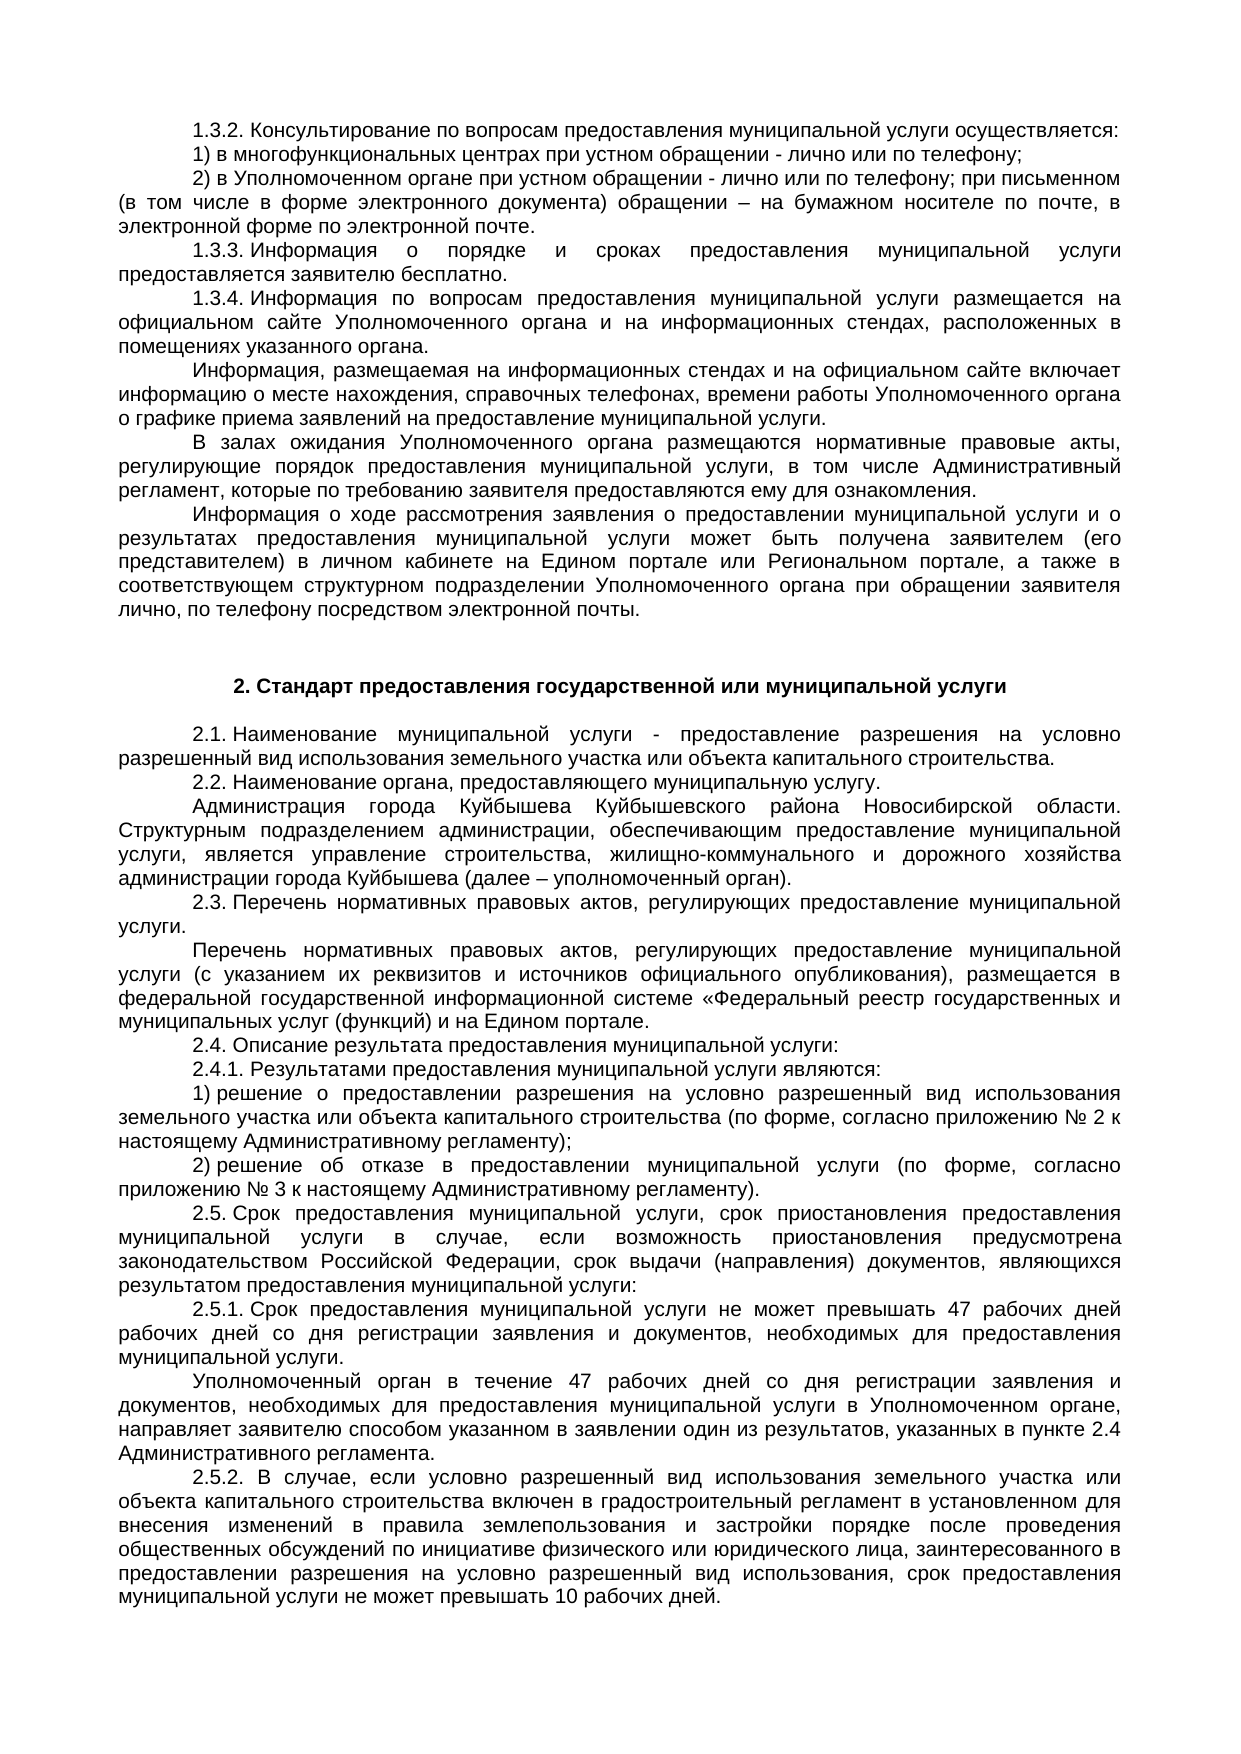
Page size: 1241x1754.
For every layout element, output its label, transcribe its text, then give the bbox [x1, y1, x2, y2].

text 2.5.2. В случае, если условно разрешенный вид использования земельного участка или объекта капитального строительства включен в градостроительный регламент в установленном для внесения изменений в правила землепользования и застройки порядке после проведения общественных обсуждений по инициативе физического или юридического лица, заинтересованного в предоставлении разрешения на условно разрешенный вид использования, срок предоставления муниципальной услуги не может превышать 10 рабочих дней. [118, 1464, 1122, 1608]
text Уполномоченный орган в течение 47 рабочих дней со дня регистрации заявления и документов, необходимых для предоставления муниципальной услуги в Уполномоченном органе, направляет заявителю способом указанном в заявлении один из результатов, указанных в пункте 2.4 Административного регламента. [118, 1369, 1122, 1464]
text Информация, размещаемая на информационных стендах и на официальном сайте включает информацию о месте нахождения, справочных телефонах, времени работы Уполномоченного органа о графике приема заявлений на предоставление муниципальной услуги. [118, 358, 1122, 429]
text Информация о ходе рассмотрения заявления о предоставлении муниципальной услуги и о результатах предоставления муниципальной услуги может быть получена заявителем (его представителем) в личном кабинете на Едином портале или Региональном портале, а также в соответствующем структурном подразделении Уполномоченного органа при обращении заявителя лично, по телефону посредством электронной почты. [118, 501, 1122, 621]
text Администрация города Куйбышева Куйбышевского района Новосибирской области. Структурным подразделением администрации, обеспечивающим предоставление муниципальной услуги, является управление строительства, жилищно-коммунального и дорожного хозяйства администрации города Куйбышева (далее – уполномоченный орган). [118, 794, 1122, 889]
text 1.3.3. Информация о порядке и сроках предоставления муниципальной услуги предоставляется заявителю бесплатно. [118, 238, 1122, 286]
text 2) в Уполномоченном органе при устном обращении - лично или по телефону; при письменном (в том числе в форме электронного документа) обращении – на бумажном носителе по почте, в электронной форме по электронной почте. [118, 166, 1122, 238]
text 1.3.4. Информация по вопросам предоставления муниципальной услуги размещается на официальном сайте Уполномоченного органа и на информационных стендах, расположенных в помещениях указанного органа. [118, 286, 1122, 358]
text 2.1. Наименование муниципальной услуги - предоставление разрешения на условно разрешенный вид использования земельного участка или объекта капитального строительства. [118, 722, 1122, 770]
text 2.4. Описание результата предоставления муниципальной услуги: [118, 1033, 1122, 1057]
text В залах ожидания Уполномоченного органа размещаются нормативные правовые акты, регулирующие порядок предоставления муниципальной услуги, в том числе Административный регламент, которые по требованию заявителя предоставляются ему для ознакомления. [118, 429, 1122, 501]
text Перечень нормативных правовых актов, регулирующих предоставление муниципальной услуги (с указанием их реквизитов и источников официального опубликования), размещается в федеральной государственной информационной системе «Федеральный реестр государственных и муниципальных услуг (функций) и на Едином портале. [118, 937, 1122, 1033]
text 2.5.1. Срок предоставления муниципальной услуги не может превышать 47 рабочих дней рабочих дней со дня регистрации заявления и документов, необходимых для предоставления муниципальной услуги. [118, 1297, 1122, 1369]
text 1) решение о предоставлении разрешения на условно разрешенный вид использования земельного участка или объекта капитального строительства (по форме, согласно приложению № 2 к настоящему Административному регламенту); [118, 1081, 1122, 1153]
text 2) решение об отказе в предоставлении муниципальной услуги (по форме, согласно приложению № 3 к настоящему Административному регламенту). [118, 1153, 1122, 1201]
text 1.3.2. Консультирование по вопросам предоставления муниципальной услуги осуществляется: [118, 118, 1122, 142]
text 2.4.1. Результатами предоставления муниципальной услуги являются: [118, 1057, 1122, 1081]
text 2.2. Наименование органа, предоставляющего муниципальную услугу. [118, 770, 1122, 794]
text 2.3. Перечень нормативных правовых актов, регулирующих предоставление муниципальной услуги. [118, 889, 1122, 937]
text 2.5. Срок предоставления муниципальной услуги, срок приостановления предоставления муниципальной услуги в случае, если возможность приостановления предусмотрена законодательством Российской Федерации, срок выдачи (направления) документов, являющихся результатом предоставления муниципальной услуги: [118, 1201, 1122, 1297]
text 1) в многофункциональных центрах при устном обращении - лично или по телефону; [118, 142, 1122, 166]
text 2. Стандарт предоставления государственной или муниципальной услуги [118, 674, 1122, 698]
